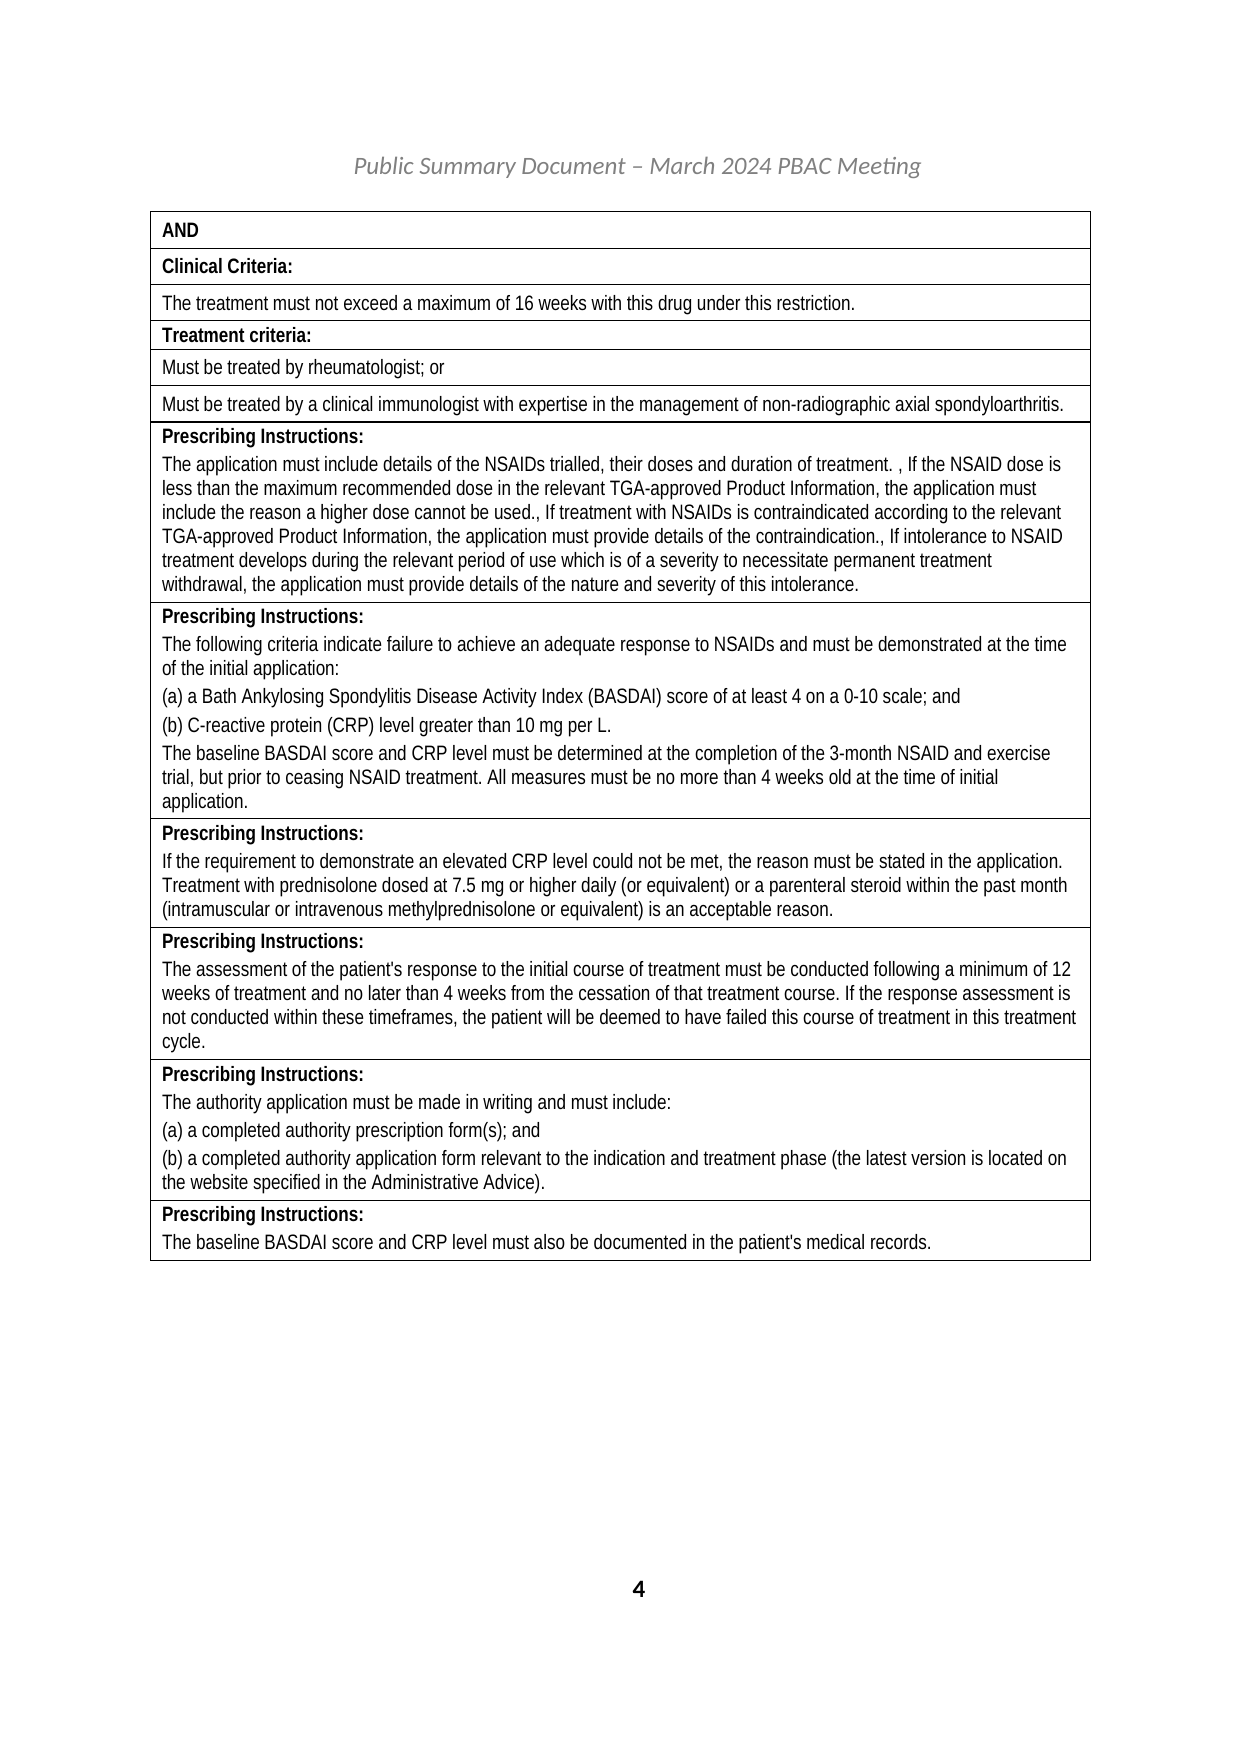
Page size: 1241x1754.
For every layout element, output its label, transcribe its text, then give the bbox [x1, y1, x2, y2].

table_cell Prescribing Instructions: The following criteria indicate failure to achieve an adequate response to NSAIDs and must be demonstrated at the time of the initial application: (a) a Bath Ankylosing Spondylitis Disease Activity Index (BASDAI) score of at least 4 on a 0-10 scale; and (b) C-reactive protein (CRP) level greater than 10 mg per L. The baseline BASDAI score and CRP level must be determined at the completion of the 3-month NSAID and exercise trial, but prior to ceasing NSAID treatment. All measures must be no more than 4 weeks old at the time of initial application. [151, 603, 1090, 818]
table_cell Must be treated by a clinical immunologist with expertise in the management of non-radiographic axial spondyloarthritis. [151, 386, 1090, 421]
table_cell Prescribing Instructions: If the requirement to demonstrate an elevated CRP level could not be met, the reason must be stated in the application. Treatment with prednisolone dosed at 7.5 mg or higher daily (or equivalent) or a parenteral steroid within the past month (intramuscular or intravenous methylprednisolone or equivalent) is an acceptable reason. [151, 819, 1090, 927]
table_cell The treatment must not exceed a maximum of 16 weeks with this drug under this restriction. [151, 285, 1090, 320]
table_cell Treatment criteria: [151, 321, 1090, 348]
table_cell AND [151, 212, 1090, 247]
table_cell Must be treated by rheumatologist; or [151, 350, 1090, 385]
table_cell Prescribing Instructions: The assessment of the patient's response to the initial course of treatment must be conducted following a minimum of 12 weeks of treatment and no later than 4 weeks from the cessation of that treatment course. If the response assessment is not conducted within these timeframes, the patient will be deemed to have failed this course of treatment in this treatment cycle. [151, 928, 1090, 1059]
table_cell Prescribing Instructions: The authority application must be made in writing and must include: (a) a completed authority prescription form(s); and (b) a completed authority application form relevant to the indication and treatment phase (the latest version is located on the website specified in the Administrative Advice). [151, 1060, 1090, 1199]
table_cell Clinical Criteria: [151, 249, 1090, 284]
table_cell Prescribing Instructions: The application must include details of the NSAIDs trialled, their doses and duration of treatment. , If the NSAID dose is less than the maximum recommended dose in the relevant TGA-approved Product Information, the application must include the reason a higher dose cannot be used., If treatment with NSAIDs is contraindicated according to the relevant TGA-approved Product Information, the application must provide details of the contraindication., If intolerance to NSAID treatment develops during the relevant period of use which is of a severity to necessitate permanent treatment withdrawal, the application must provide details of the nature and severity of this intolerance. [151, 423, 1090, 602]
table_cell Prescribing Instructions: The baseline BASDAI score and CRP level must also be documented in the patient's medical records. [151, 1201, 1090, 1260]
